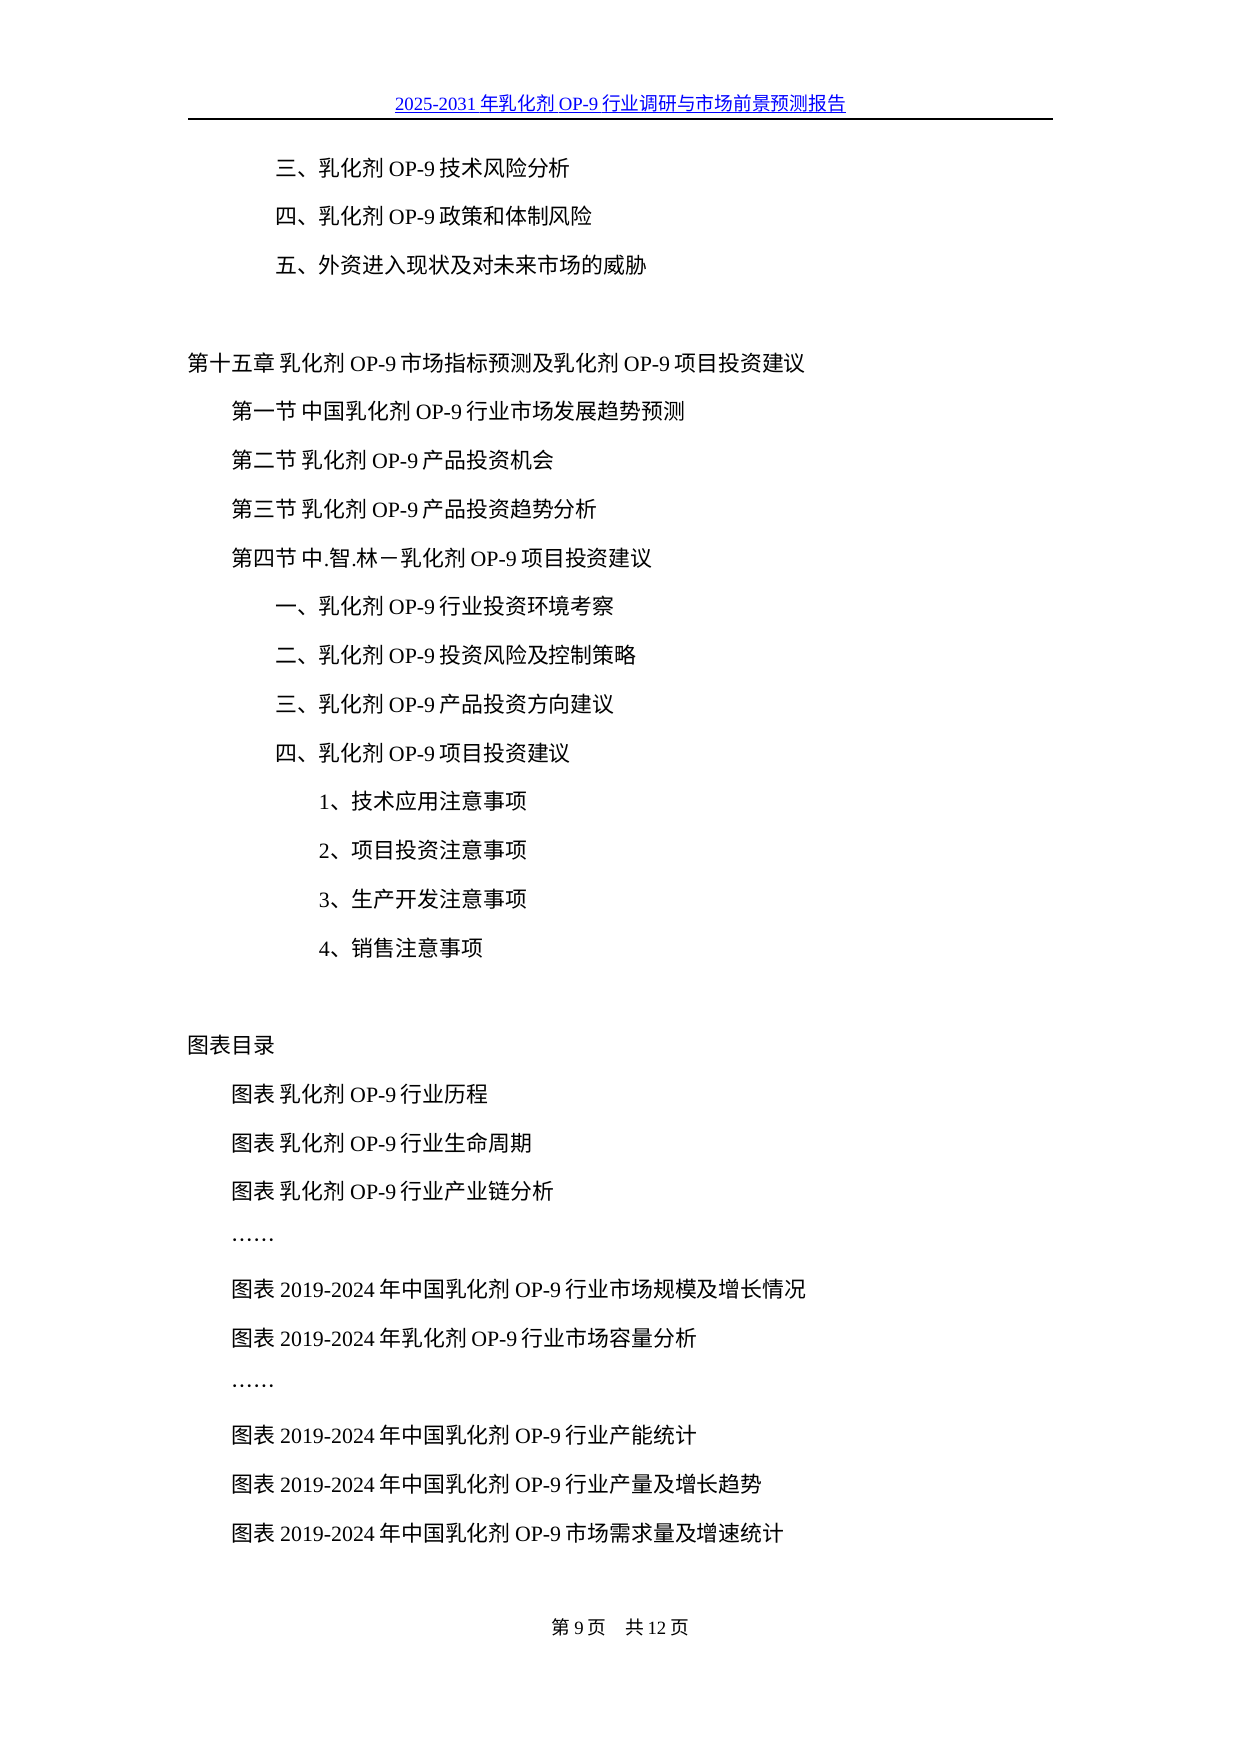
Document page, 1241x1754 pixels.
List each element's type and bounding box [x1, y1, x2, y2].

text [187, 150, 1053, 1548]
